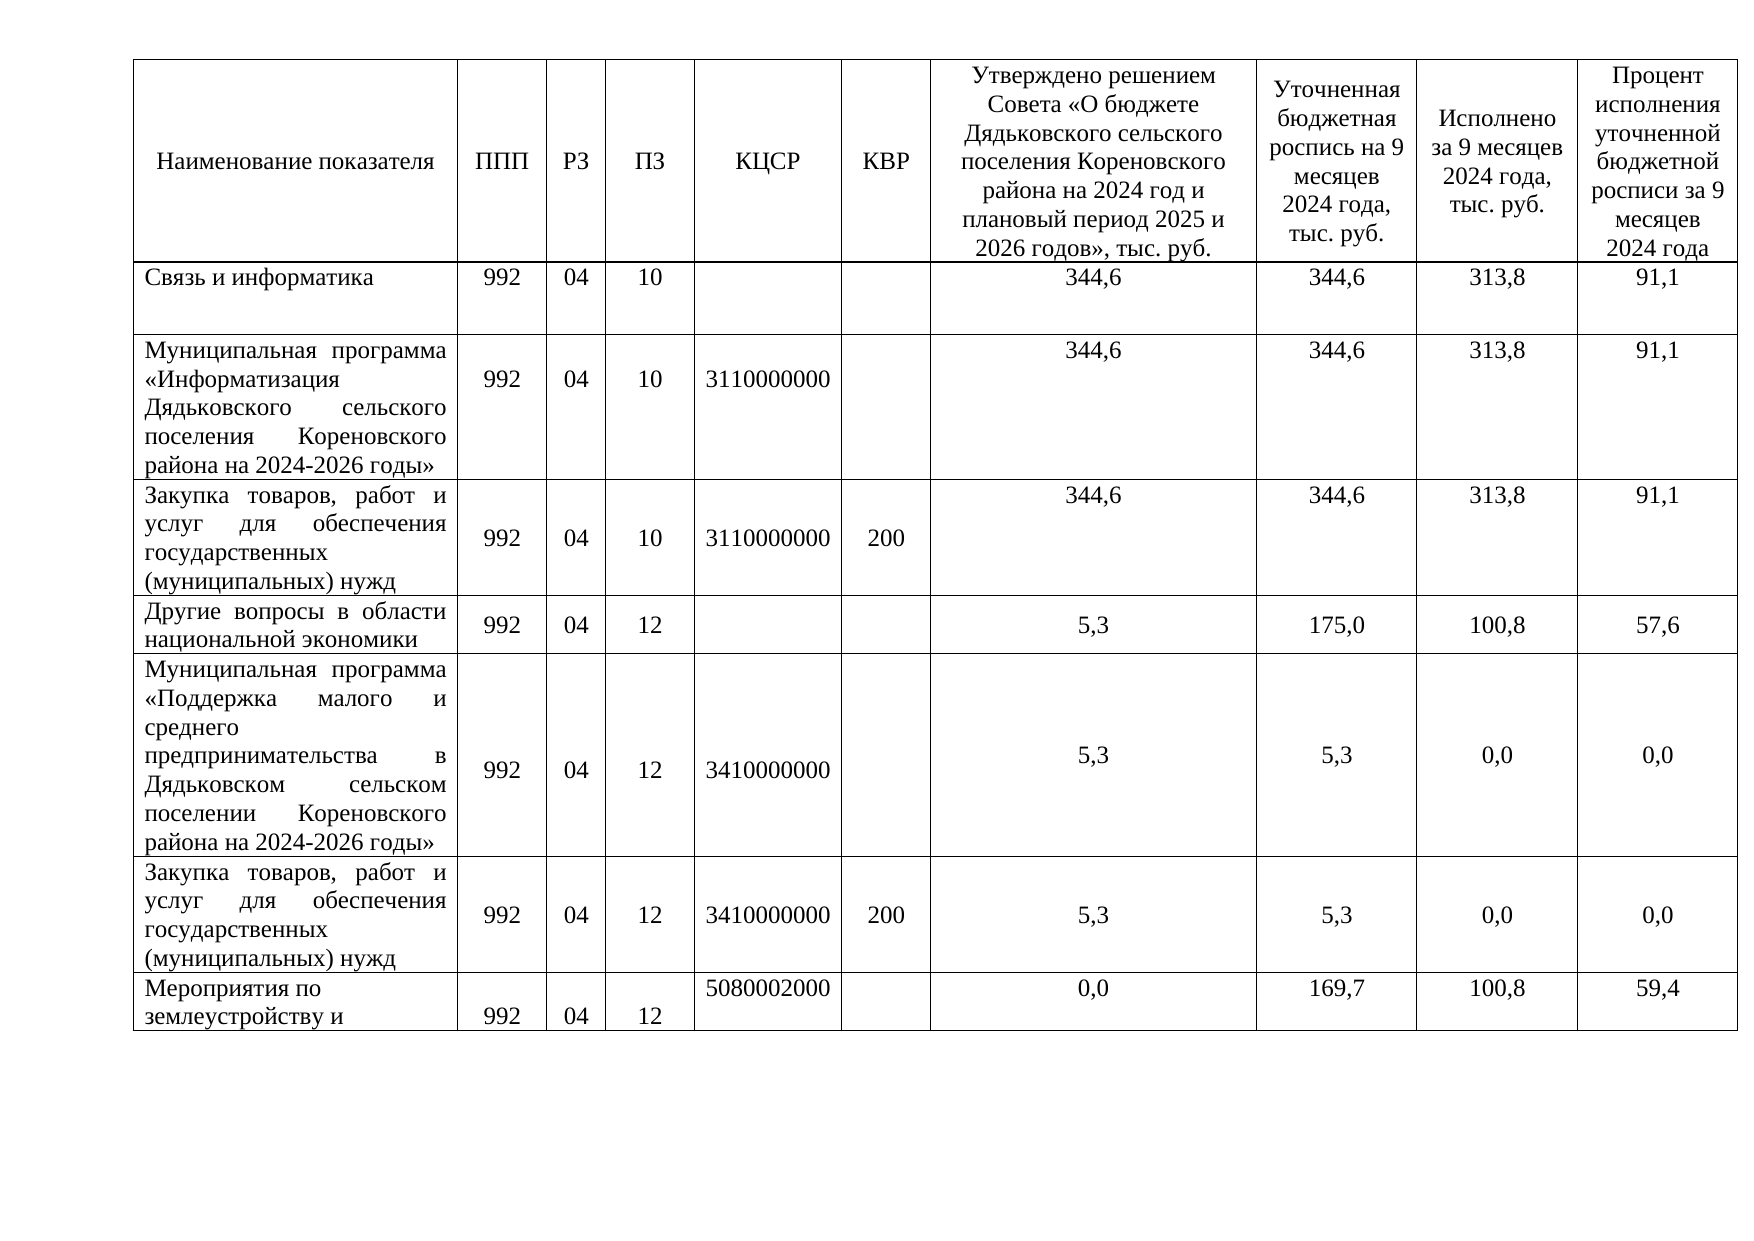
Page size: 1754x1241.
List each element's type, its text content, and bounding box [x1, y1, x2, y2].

table_cell 0,0 [931, 973, 1256, 1030]
table_cell 169,7 [1257, 973, 1416, 1030]
table_cell [695, 263, 841, 334]
table_cell 12 [606, 973, 694, 1030]
table_cell 12 [606, 596, 694, 653]
table_cell 344,6 [1257, 480, 1416, 595]
table_cell 5080002000 [695, 973, 841, 1030]
table_cell 344,6 [931, 263, 1256, 334]
table_cell 344,6 [1257, 263, 1416, 334]
table_header КЦСР [695, 60, 841, 261]
table_cell 992 [458, 263, 546, 334]
table_cell Мероприятия по землеустройству и землепользованию [134, 973, 457, 1030]
table_cell 3410000000 [695, 654, 841, 856]
table_header РЗ [547, 60, 605, 261]
table_cell 313,8 [1417, 263, 1577, 334]
table_cell 0,0 [1417, 654, 1577, 856]
table_cell 04 [547, 857, 605, 972]
table_cell 3410000000 [695, 857, 841, 972]
table_cell 04 [547, 596, 605, 653]
table_cell 10 [606, 480, 694, 595]
table_cell 344,6 [931, 335, 1256, 479]
table_cell Связь и информатика [134, 263, 457, 334]
table_cell 59,4 [1578, 973, 1737, 1030]
table_cell 0,0 [1417, 857, 1577, 972]
table_cell [695, 596, 841, 653]
table_cell 5,3 [931, 596, 1256, 653]
table_header Исполнено за 9 месяцев 2024 года, тыс. руб. [1417, 60, 1577, 261]
table_cell 0,0 [1578, 654, 1737, 856]
table_cell 200 [842, 857, 930, 972]
table_cell 200 [842, 480, 930, 595]
table_cell 10 [606, 335, 694, 479]
table_cell 04 [547, 480, 605, 595]
table_cell 12 [606, 857, 694, 972]
table_header КВР [842, 60, 930, 261]
table_cell 5,3 [1257, 654, 1416, 856]
table_cell 04 [547, 654, 605, 856]
table_cell Муниципальная программа «Поддержка малого и среднего предпринимательства в Дядьковском сельском поселении Кореновского района на 2024-2026 годы» [134, 654, 457, 856]
table_cell 0,0 [1578, 857, 1737, 972]
table_cell 91,1 [1578, 480, 1737, 595]
table_cell 313,8 [1417, 480, 1577, 595]
table_header Утверждено решением Совета «О бюджете Дядьковского сельского поселения Кореновского района на 2024 год и плановый период 2025 и 2026 годов», тыс. руб. [931, 60, 1256, 261]
table_cell 992 [458, 973, 546, 1030]
table_cell 344,6 [1257, 335, 1416, 479]
table_cell 992 [458, 335, 546, 479]
table_cell 992 [458, 480, 546, 595]
table_cell 5,3 [1257, 857, 1416, 972]
table_cell 04 [547, 973, 605, 1030]
table_cell 992 [458, 857, 546, 972]
table_cell 57,6 [1578, 596, 1737, 653]
table_cell 04 [547, 263, 605, 334]
table_cell Другие вопросы в области национальной экономики [134, 596, 457, 653]
table_header Процент исполнения уточненной бюджетной росписи за 9 месяцев 2024 года [1578, 60, 1737, 261]
table_header ПЗ [606, 60, 694, 261]
table_cell 992 [458, 596, 546, 653]
table_cell 5,3 [931, 654, 1256, 856]
table_cell 10 [606, 263, 694, 334]
table_cell Муниципальная программа «Информатизация Дядьковского сельского поселения Кореновского района на 2024-2026 годы» [134, 335, 457, 479]
table_cell 100,8 [1417, 973, 1577, 1030]
table_cell [842, 973, 930, 1030]
table_cell 100,8 [1417, 596, 1577, 653]
table_cell [842, 654, 930, 856]
table_cell 3110000000 [695, 480, 841, 595]
table_cell 992 [458, 654, 546, 856]
table_cell 3110000000 [695, 335, 841, 479]
table_cell [842, 335, 930, 479]
table_cell Закупка товаров, работ и услуг для обеспечения государственных (муниципальных) нужд [134, 480, 457, 595]
table_header ППП [458, 60, 546, 261]
table_cell [842, 263, 930, 334]
table_cell 91,1 [1578, 335, 1737, 479]
table_cell Закупка товаров, работ и услуг для обеспечения государственных (муниципальных) нужд [134, 857, 457, 972]
table_cell 04 [547, 335, 605, 479]
table_cell 5,3 [931, 857, 1256, 972]
table_cell 175,0 [1257, 596, 1416, 653]
table_cell 313,8 [1417, 335, 1577, 479]
table_header Наименование показателя [134, 60, 457, 261]
table_cell 12 [606, 654, 694, 856]
table_cell 91,1 [1578, 263, 1737, 334]
table_header Уточненная бюджетная роспись на 9 месяцев 2024 года, тыс. руб. [1257, 60, 1416, 261]
table_cell 344,6 [931, 480, 1256, 595]
table_cell [842, 596, 930, 653]
